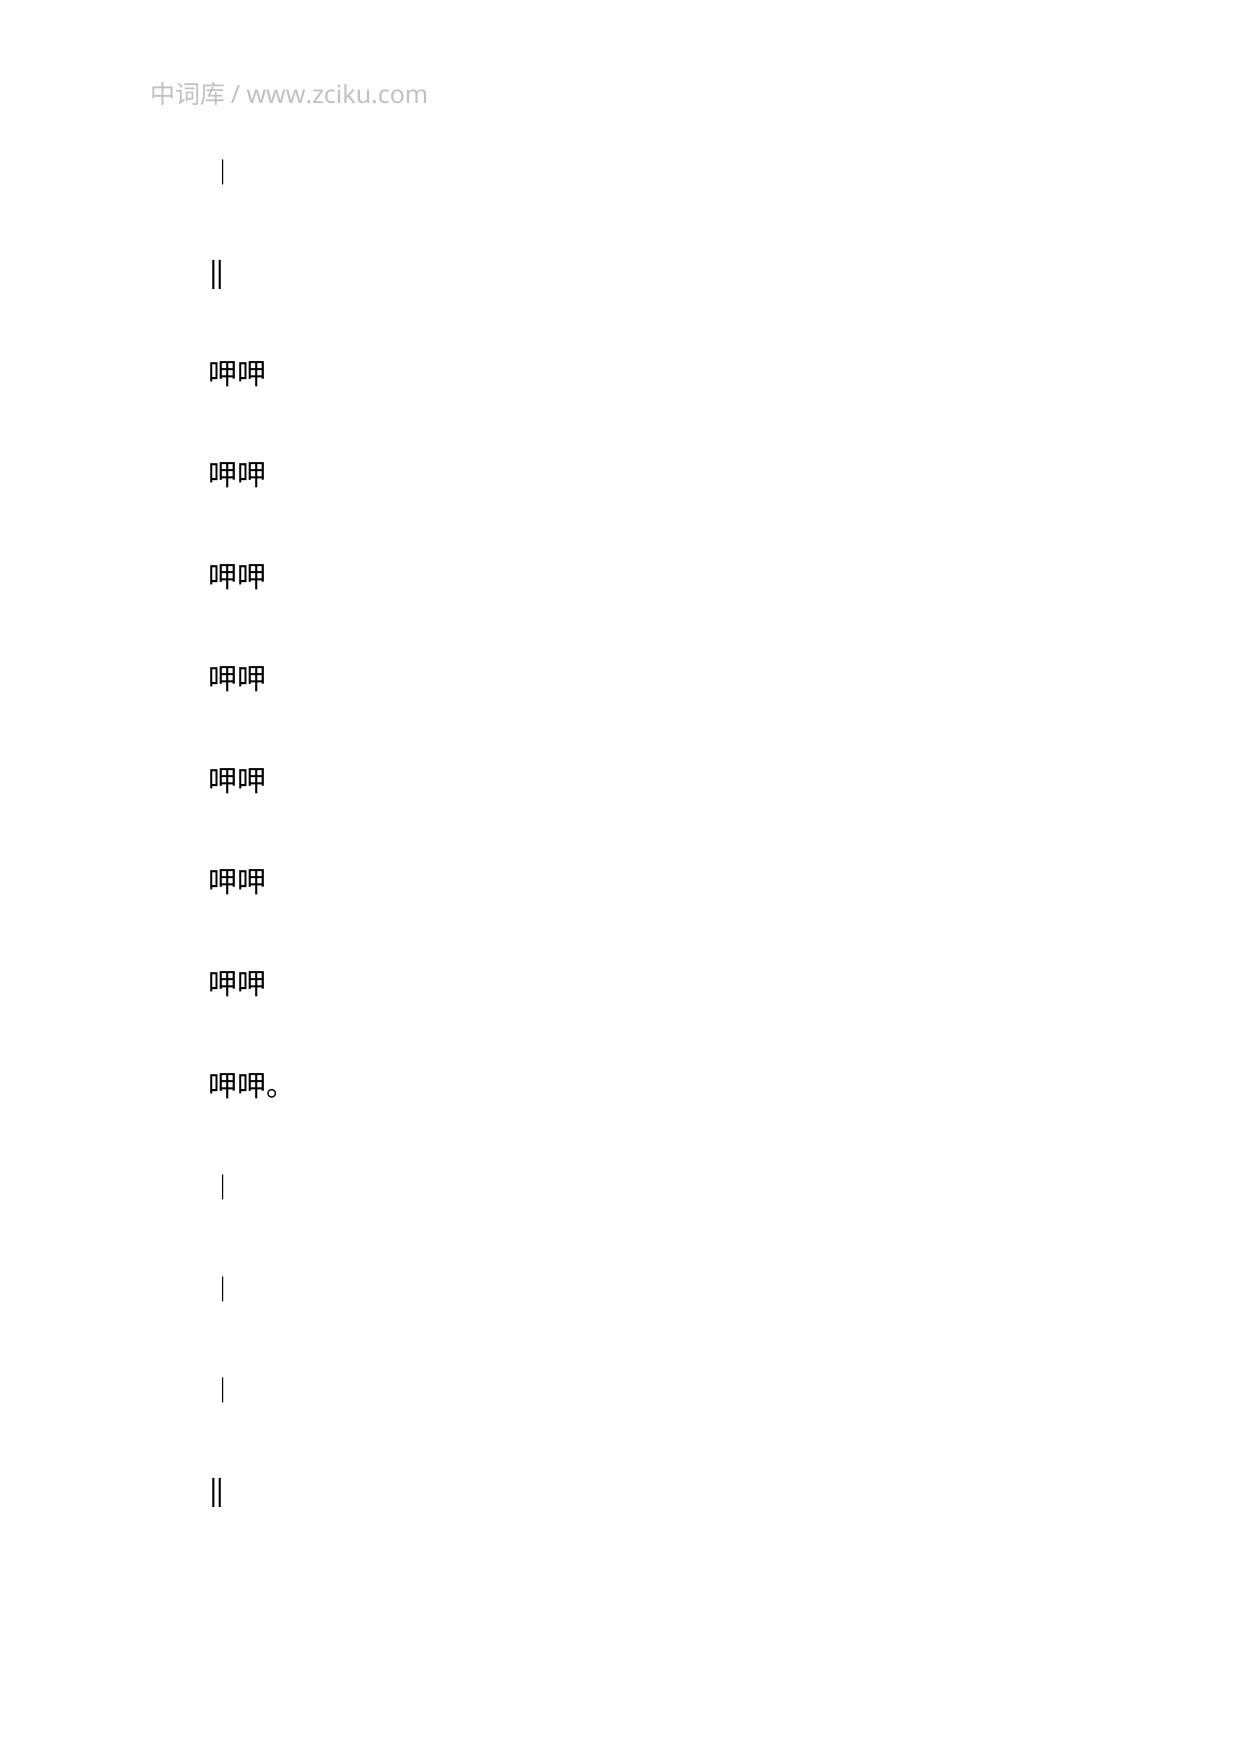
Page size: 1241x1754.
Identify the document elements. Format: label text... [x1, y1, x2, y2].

text 呷呷 [150, 554, 1090, 596]
text 呷呷 [150, 961, 1090, 1003]
text 呷呷 [150, 757, 1090, 799]
text 呷呷 [150, 452, 1090, 494]
text 呷呷 [150, 656, 1090, 698]
text 呷呷 [150, 859, 1090, 901]
text ︱ [150, 150, 1090, 192]
text ︱ [150, 1164, 1090, 1207]
text ︱ [150, 1266, 1090, 1308]
text ‖ [150, 1470, 1090, 1509]
text 呷呷 [150, 350, 1090, 392]
text ‖ [150, 252, 1090, 291]
text 呷呷。 [150, 1063, 1090, 1105]
text ︱ [150, 1368, 1090, 1410]
